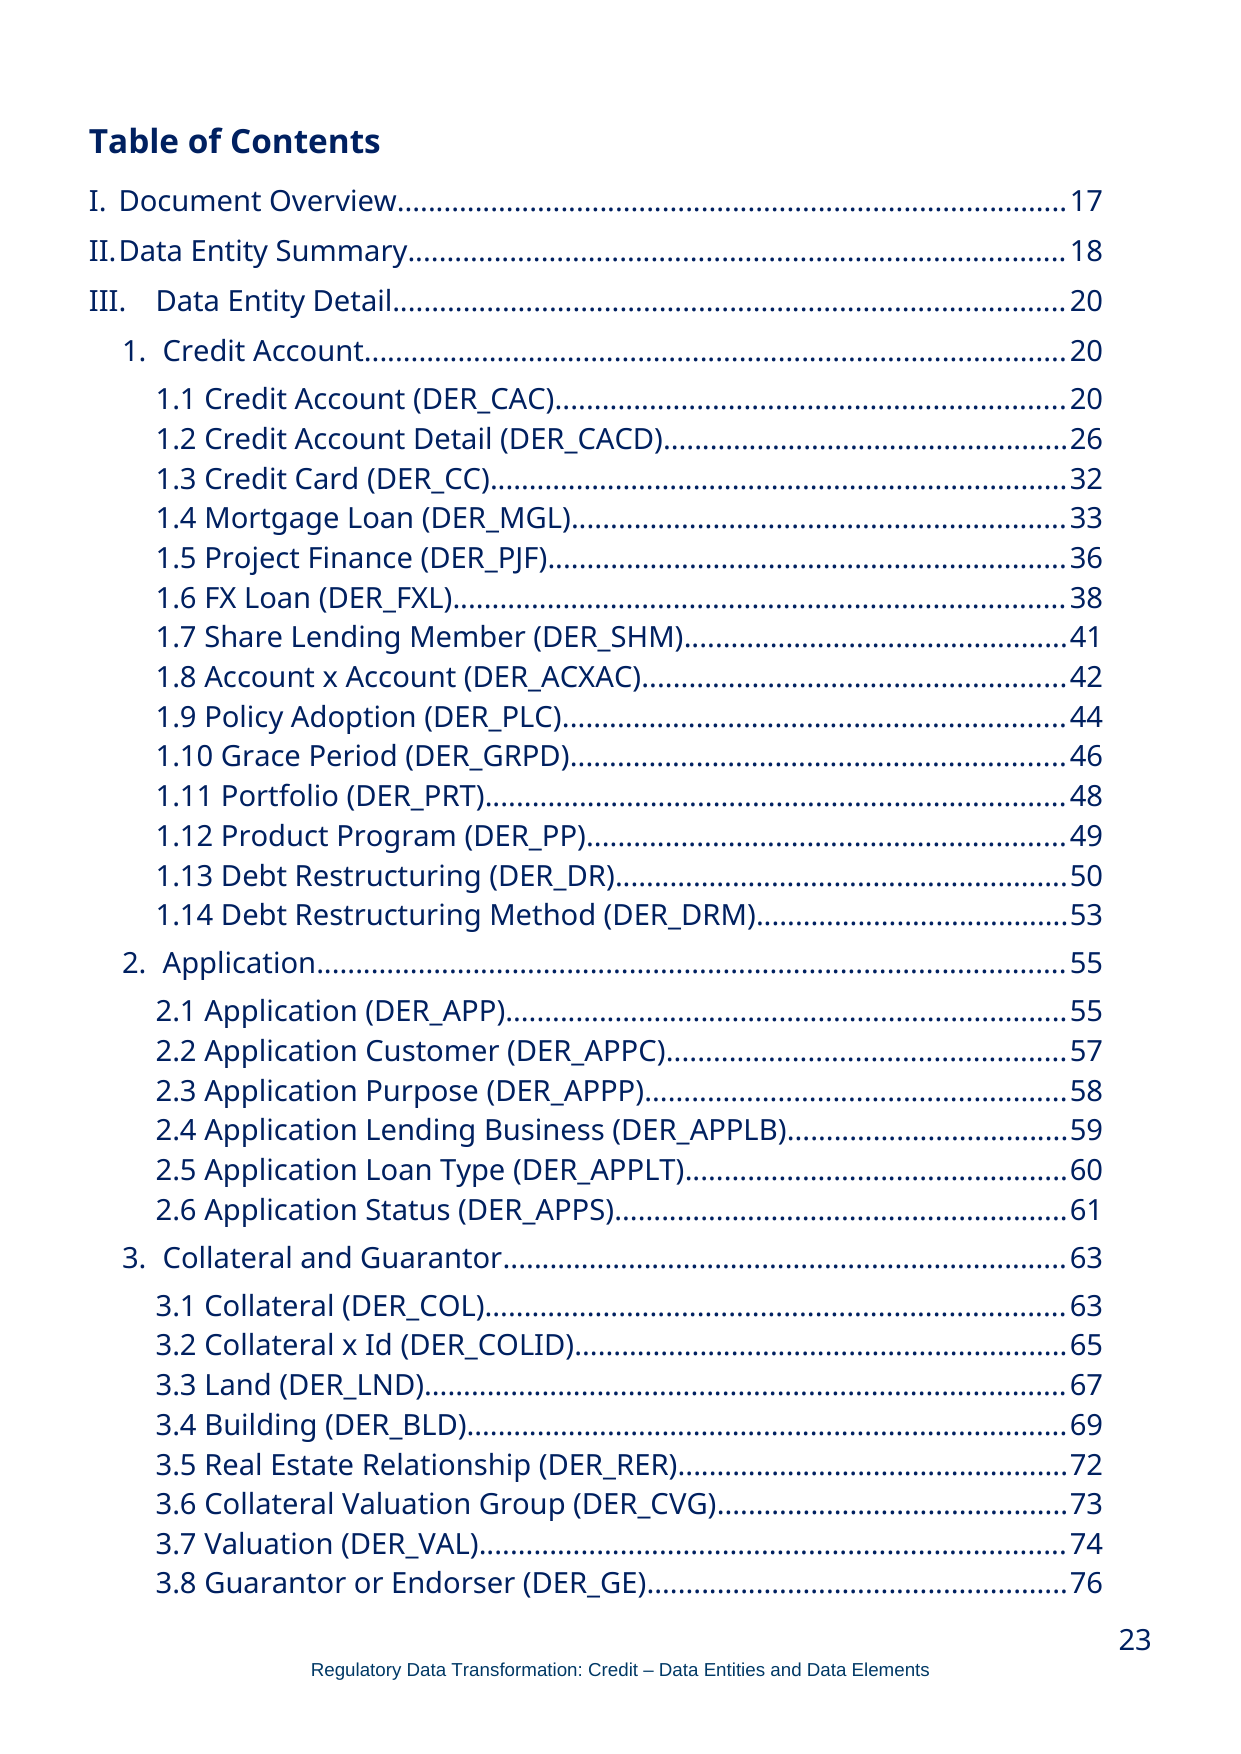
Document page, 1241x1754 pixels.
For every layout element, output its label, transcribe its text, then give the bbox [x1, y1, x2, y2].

text Table of Contents [89, 118, 1152, 163]
